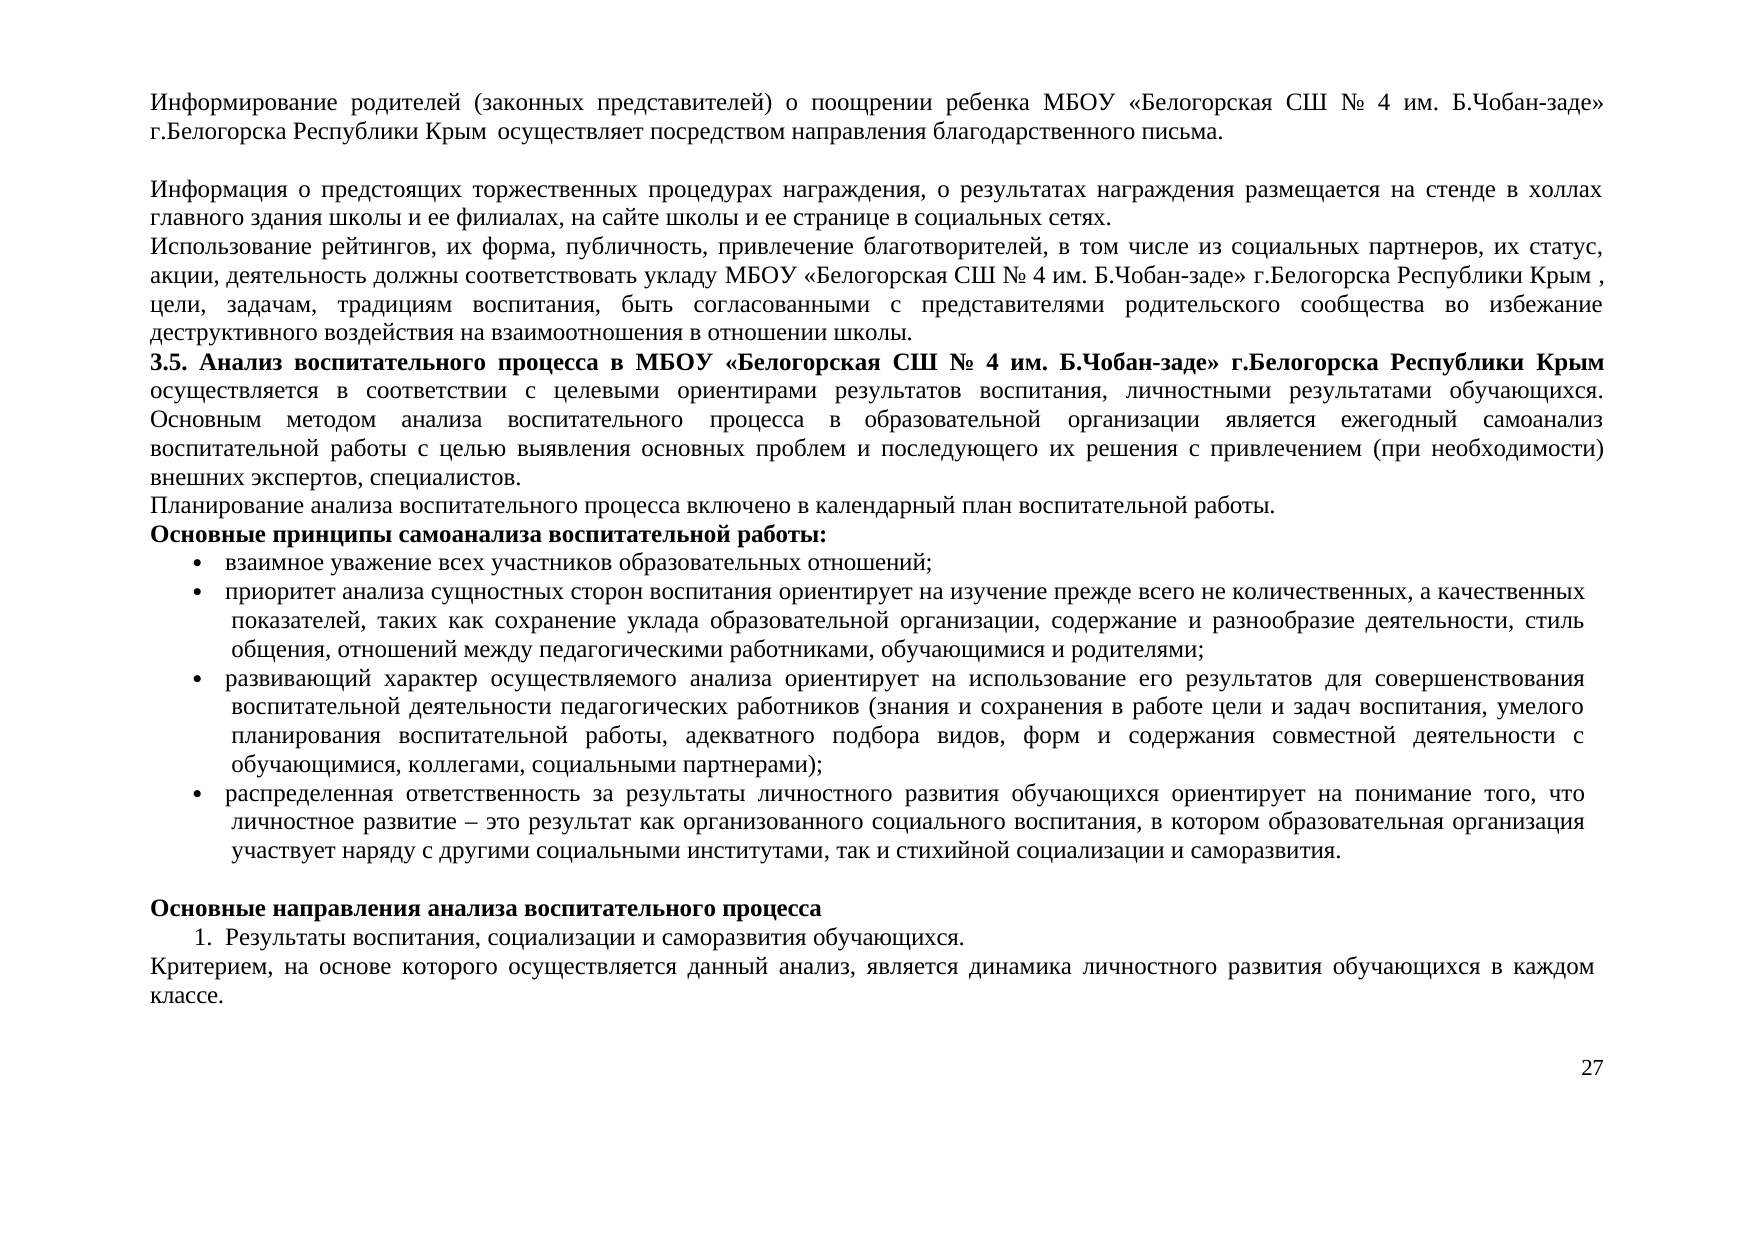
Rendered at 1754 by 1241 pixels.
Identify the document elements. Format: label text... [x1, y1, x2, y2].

list развивающий характер осуществляемого анализа ориентирует на использование его результатов для совершенствования воспитательной деятельности педагогических работников (знания и сохранения в работе цели и задач воспитания, умелого планирования воспитательной работы, адекватного подбора видов, форм и содержания совместной деятельности с обучающимися, коллегами, социальными партнерами); [194, 663, 1586, 778]
text Информация о предстоящих торжественных процедурах награждения, о результатах награждения размещается на стенде в холлах главного здания школы и ее филиалах, на сайте школы и ее странице в социальных сетях. [150, 174, 1604, 231]
text Использование рейтингов, их форма, публичность, привлечение благотворителей, в том числе из социальных партнеров, их статус, акции, деятельность должны соответствовать укладу МБОУ «Белогорская СШ № 4 им. Б.Чобан-заде» г.Белогорска Республики Крым , цели, задачам, традициям воспитания, быть согласованными с представителями родительского сообщества во избежание деструктивного воздействия на взаимоотношения в отношении школы. [150, 231, 1605, 346]
list Анализ воспитательного процесса в МБОУ «Белогорская СШ № 4 им. Б.Чобан-заде» г.Белогорска Республики Крым осуществляется в соответствии с целевыми ориентирами результатов воспитания, личностными результатами обучающихся. Основным методом анализа воспитательного процесса в образовательной организации является ежегодный самоанализ воспитательной работы с целью выявления основных проблем и последующего их решения с привлечением (при необходимости) внешних экспертов, специалистов. [150, 347, 1605, 491]
text Планирование анализа воспитательного процесса включено в календарный план воспитательной работы. [150, 491, 1754, 519]
subtitle Основные принципы самоанализа воспитательной работы: [150, 519, 1754, 548]
text Критерием, на основе которого осуществляется данный анализ, является динамика личностного развития обучающихся в каждом классе. [150, 951, 1604, 1008]
list распределенная ответственность за результаты личностного развития обучающихся ориентирует на понимание того, что личностное развитие – это результат как организованного социального воспитания, в котором образовательная организация участвует наряду с другими социальными институтами, так и стихийной социализации и саморазвития. [194, 778, 1586, 864]
list взаимное уважение всех участников образовательных отношений; [194, 548, 1754, 576]
subtitle Основные направления анализа воспитательного процесса [150, 894, 1754, 922]
list Результаты воспитания, социализации и саморазвития обучающихся. [194, 922, 1754, 951]
list приоритет анализа сущностных сторон воспитания ориентирует на изучение прежде всего не количественных, а качественных показателей, таких как сохранение уклада образовательной организации, содержание и разнообразие деятельности, стиль общения, отношений между педагогическими работниками, обучающимися и родителями; [194, 576, 1586, 663]
text Информирование родителей (законных представителей) о поощрении ребенка МБОУ «Белогорская СШ № 4 им. Б.Чобан-заде» г.Белогорска Республики Крым осуществляет посредством направления благодарственного письма. [150, 87, 1605, 145]
